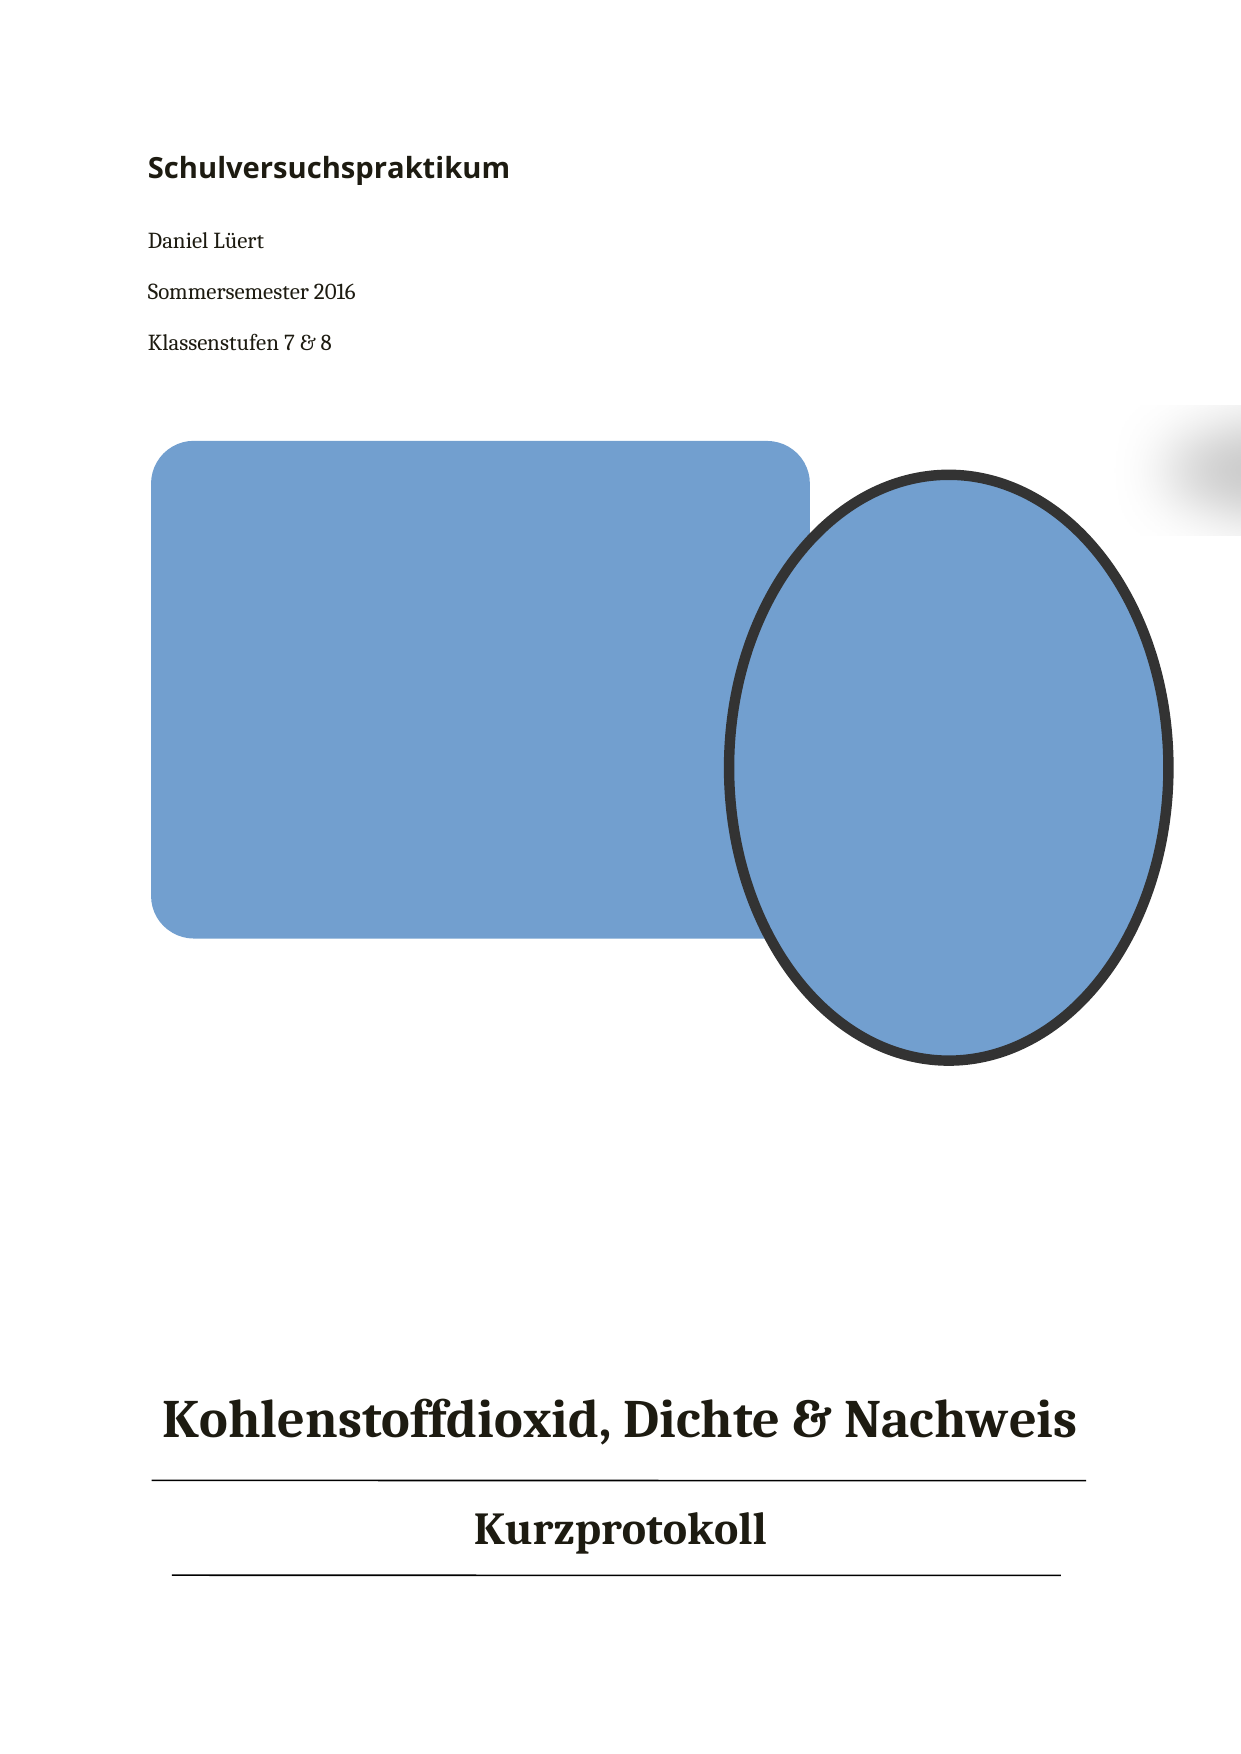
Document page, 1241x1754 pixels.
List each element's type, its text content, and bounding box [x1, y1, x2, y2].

text Daniel Lüert [148, 228, 1093, 254]
text Kurzprotokoll [148, 1503, 1093, 1556]
text Schulversuchspraktikum [148, 148, 1093, 187]
text Kohlenstoffdioxid, Dichte & Nachweis [148, 1388, 1093, 1451]
text Klassenstufen 7 & 8 [148, 330, 1093, 356]
text Sommersemester 2016 [148, 279, 1093, 305]
